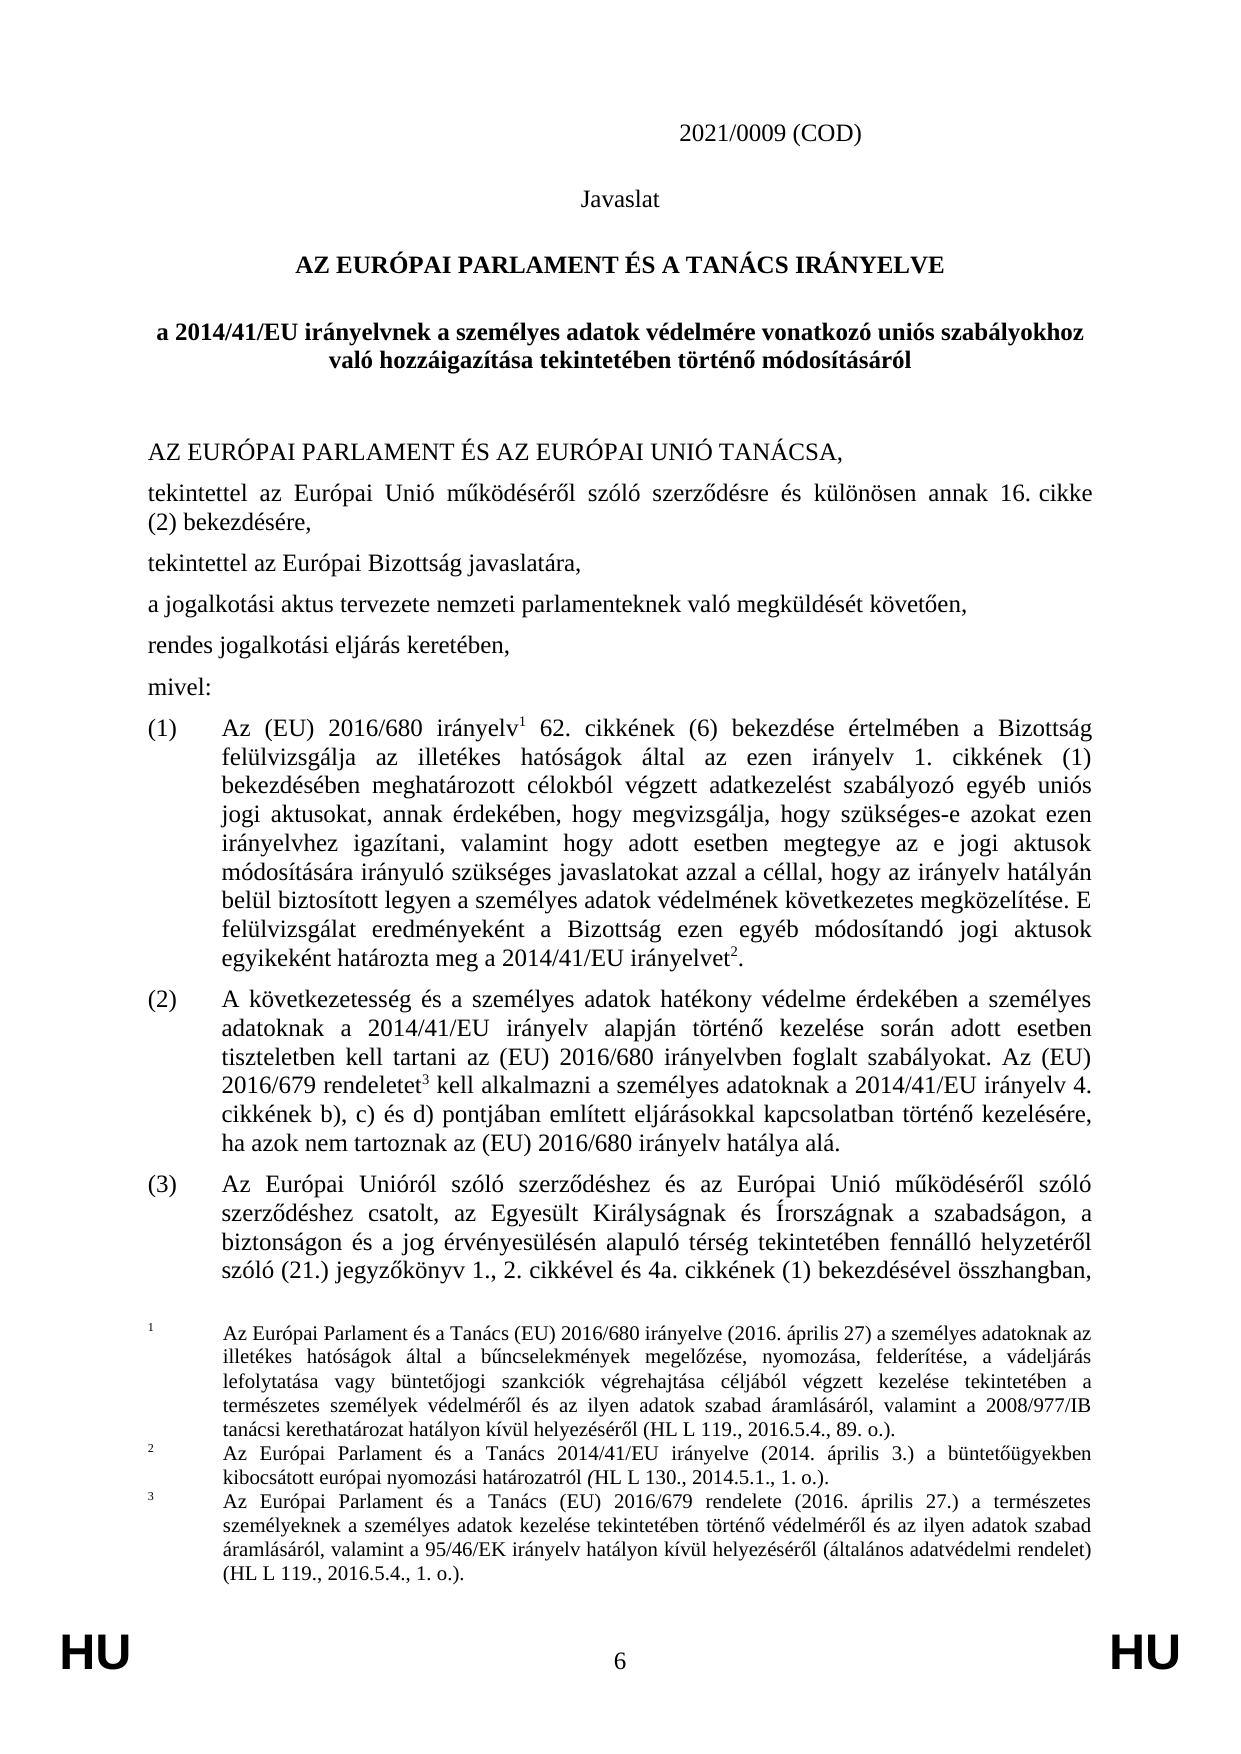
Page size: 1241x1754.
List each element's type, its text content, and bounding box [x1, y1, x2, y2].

text 2021/0009 (COD) [679, 118, 1093, 147]
text (2) A következetesség és a személyes adatok hatékony védelme érdekében a személyes adatoknak a 2014/41/EU irányelv alapján történő kezelése során adott esetben tiszteletben kell tartani az (EU) 2016/680 irányelvben foglalt szabályokat. Az (EU) 2016/679 rendeletet kell alkalmazni a személyes adatoknak a 2014/41/EU irányelv 4. cikkének b), c) és d) pontjában említett eljárásokkal kapcsolatban történő kezelésére, ha azok nem tartoznak az (EU) 2016/680 irányelv hatálya alá. [148, 984, 1093, 1157]
text tekintettel az Európai Unió működéséről szóló szerződésre és különösen annak 16. cikke (2) bekezdésére, [148, 478, 1093, 536]
text mivel: [148, 672, 1093, 701]
text rendes jogalkotási eljárás keretében, [148, 631, 1093, 659]
text Javaslat [148, 184, 1093, 213]
text a 2014/41/EU irányelvnek a személyes adatok védelmére vonatkozó uniós szabályokhoz való hozzáigazítása tekintetében történő módosításáról [148, 317, 1093, 374]
text AZ EURÓPAI PARLAMENT ÉS AZ EURÓPAI UNIÓ TANÁCSA, [148, 437, 1093, 466]
text (1) Az (EU) 2016/680 irányelv 62. cikkének (6) bekezdése értelmében a Bizottság felülvizsgálja az illetékes hatóságok által az ezen irányelv 1. cikkének (1) bekezdésében meghatározott célokból végzett adatkezelést szabályozó egyéb uniós jogi aktusokat, annak érdekében, hogy megvizsgálja, hogy szükséges-e azokat ezen irányelvhez igazítani, valamint hogy adott esetben megtegye az e jogi aktusok módosítására irányuló szükséges javaslatokat azzal a céllal, hogy az irányelv hatályán belül biztosított legyen a személyes adatok védelmének következetes megközelítése. E felülvizsgálat eredményeként a Bizottság ezen egyéb módosítandó jogi aktusok egyikeként határozta meg a 2014/41/EU irányelvet. [148, 713, 1093, 972]
text a jogalkotási aktus tervezete nemzeti parlamenteknek való megküldését követően, [148, 589, 1093, 618]
text tekintettel az Európai Bizottság javaslatára, [148, 548, 1093, 577]
text AZ EURÓPAI PARLAMENT ÉS A TANÁCS IRÁNYELVE [148, 251, 1093, 279]
